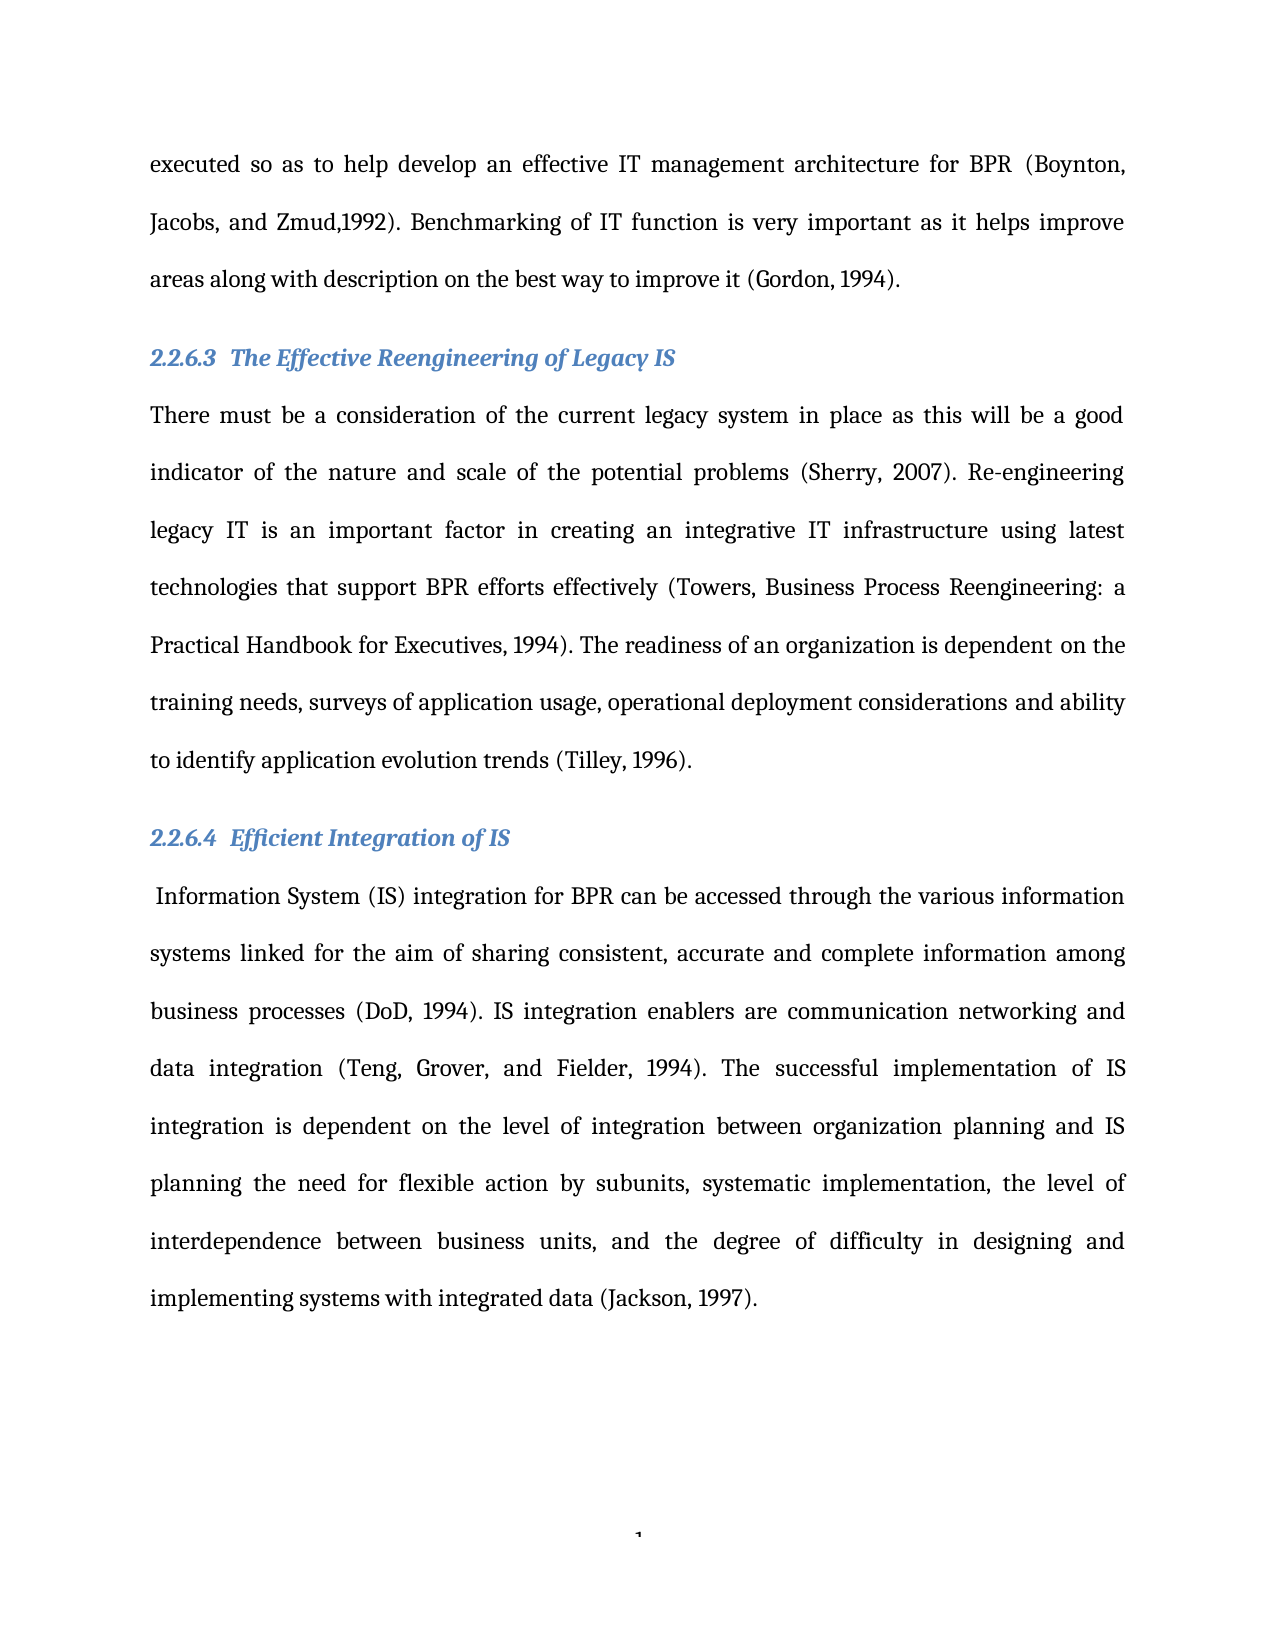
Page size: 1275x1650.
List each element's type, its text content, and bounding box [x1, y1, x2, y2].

text There must be a consideration of the current legacy system in place as this will be a good indicator of the nature and scale of the potential problems (Sherry, 2007). Re-engineering legacy IT is an important factor in creating an integrative IT infrastructure using latest technologies that support BPR efforts effectively (Towers, Business Process Reengineering: a Practical Handbook for Executives, 1994). The readiness of an organization is dependent on the training needs, surveys of application usage, operational deployment considerations and ability to identify application evolution trends (Tilley, 1996). [150, 401, 1126, 774]
subtitle The Effective Reengineering of Legacy IS [150, 343, 1275, 372]
subtitle Efficient Integration of IS [150, 824, 1275, 853]
text executed so as to help develop an effective IT management architecture for BPR (Boynton, Jacobs, and Zmud,1992). Benchmarking of IT function is very important as it helps improve areas along with description on the best way to improve it (Gordon, 1994). [150, 150, 1126, 294]
text Information System (IS) integration for BPR can be accessed through the various information systems linked for the aim of sharing consistent, accurate and complete information among business processes (DoD, 1994). IS integration enablers are communication networking and data integration (Teng, Grover, and Fielder, 1994). The successful implementation of IS integration is dependent on the level of integration between organization planning and IS planning the need for flexible action by subunits, systematic implementation, the level of interdependence between business units, and the degree of difficulty in designing and implementing systems with integrated data (Jackson, 1997). [150, 882, 1126, 1313]
